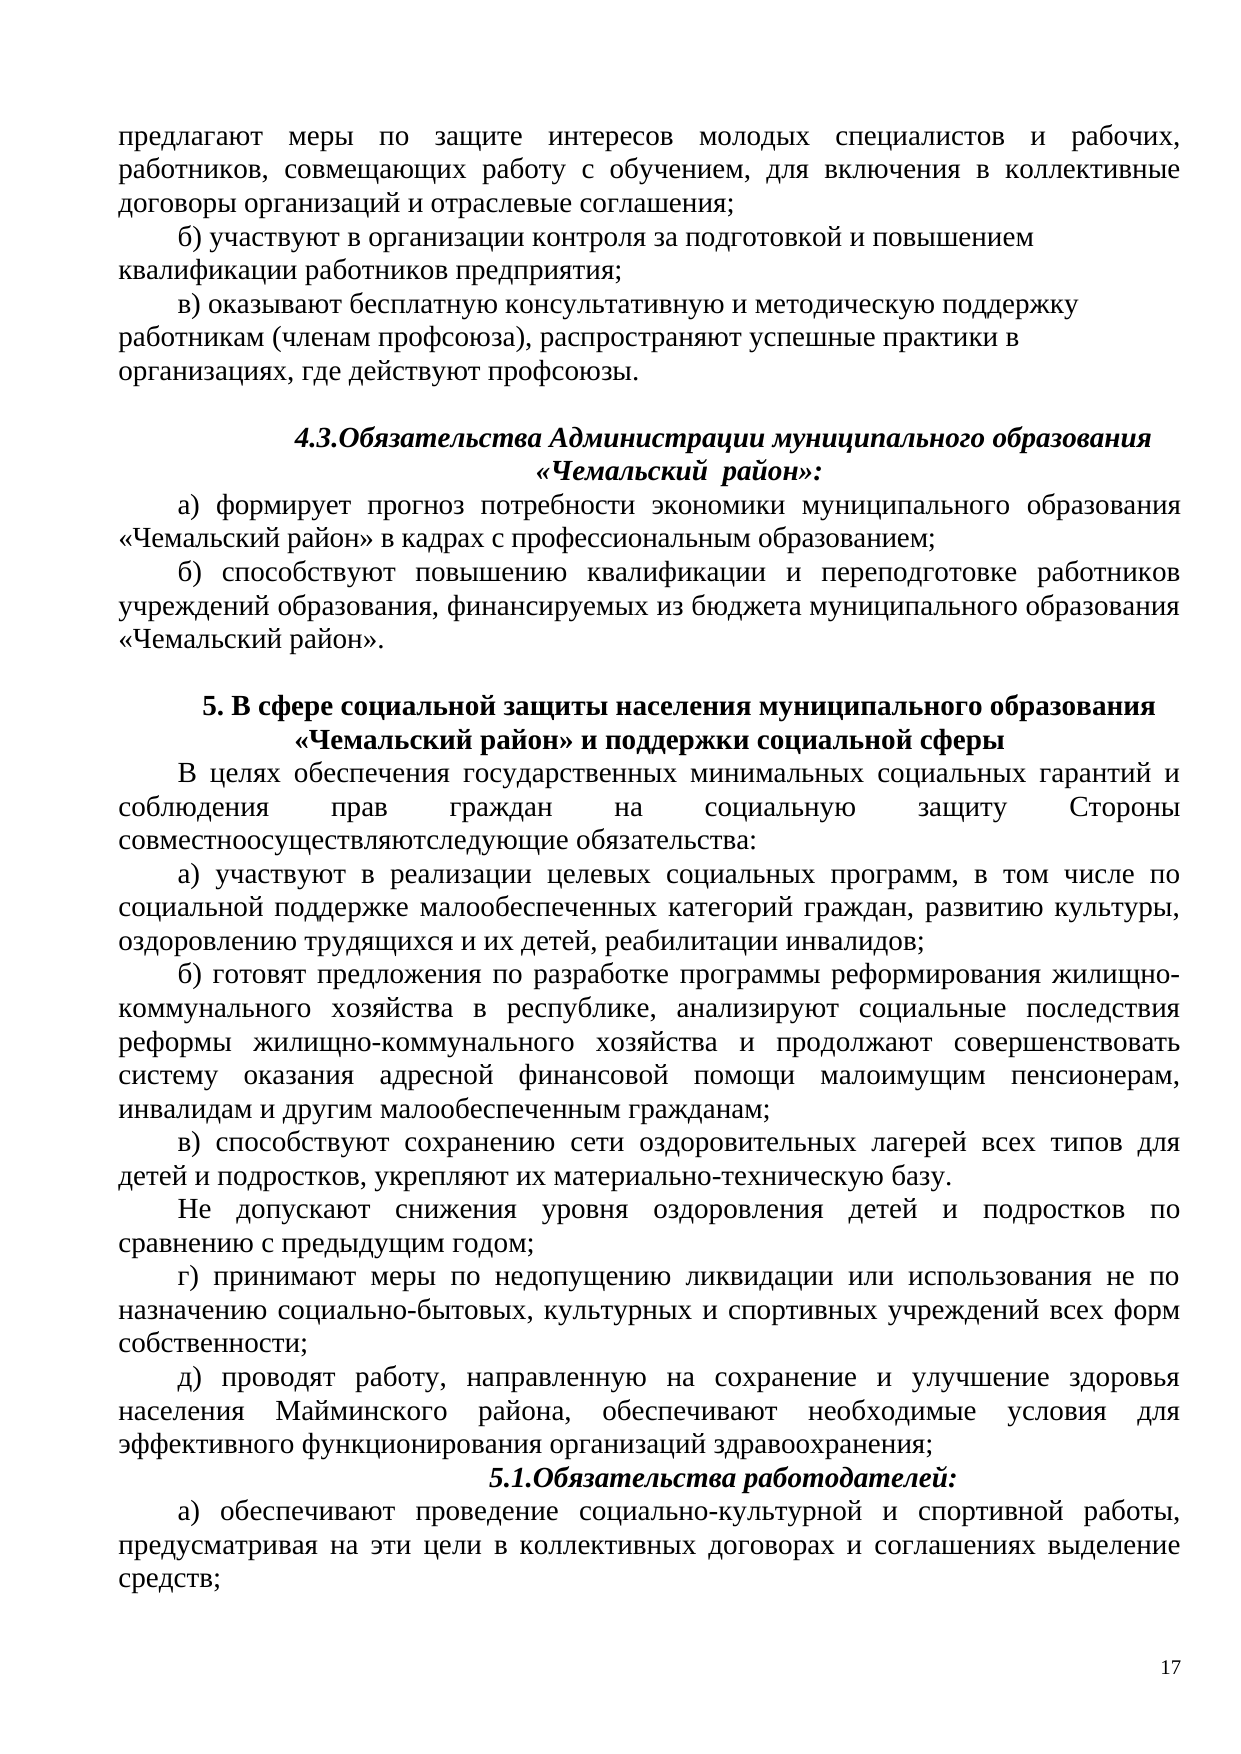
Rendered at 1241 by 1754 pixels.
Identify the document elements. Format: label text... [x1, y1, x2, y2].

text 4.3.Обязательства Администрации муниципального образования [192, 420, 1181, 453]
text 5.1.Обязательства работодателей: [192, 1460, 1181, 1493]
text «Чемальский район»: [118, 453, 1181, 487]
text В целях обеспечения государственных минимальных социальных гарантий и соблюдения прав граждан на социальную защиту Стороны совместноосуществляютследующие обязательства: [118, 755, 1181, 856]
text б) готовят предложения по разработке программы реформирования жилищно-коммунального хозяйства в республике, анализируют социальные последствия реформы жилищно-коммунального хозяйства и продолжают совершенствовать систему оказания адресной финансовой помощи малоимущим пенсионерам, инвалидам и другим малообеспеченным гражданам; [118, 957, 1181, 1124]
text а) обеспечивают проведение социально-культурной и спортивной работы, предусматривая на эти цели в коллективных договорах и соглашениях выделение средств; [118, 1493, 1181, 1594]
text Не допускают снижения уровня оздоровления детей и подростков по сравнению с предыдущим годом; [118, 1191, 1181, 1258]
text в) способствуют сохранению сети оздоровительных лагерей всех типов для детей и подростков, укрепляют их материально-техническую базу. [118, 1124, 1181, 1191]
text 5. В сфере социальной защиты населения муниципального образования «Чемальский район» и поддержки социальной сферы [118, 688, 1181, 755]
text д) проводят работу, направленную на сохранение и улучшение здоровья населения Майминского района, обеспечивают необходимые условия для эффективного функционирования организаций здравоохранения; [118, 1359, 1181, 1460]
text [118, 118, 1181, 219]
text б) участвуют в организации контроля за подготовкой и повышением квалификации работников предприятия; [118, 219, 1181, 286]
text а) формирует прогноз потребности экономики муниципального образования «Чемальский район» в кадрах с профессиональным образованием; [118, 487, 1181, 554]
text в) оказывают бесплатную консультативную и методическую поддержку работникам (членам профсоюза), распространяют успешные практики в организациях, где действуют профсоюзы. [118, 286, 1181, 386]
text б) способствуют повышению квалификации и переподготовке работников учреждений образования, финансируемых из бюджета муниципального образования «Чемальский район». [118, 554, 1181, 655]
text г) принимают меры по недопущению ликвидации или использования не по назначению социально-бытовых, культурных и спортивных учреждений всех форм собственности; [118, 1258, 1181, 1359]
text а) участвуют в реализации целевых социальных программ, в том числе по социальной поддержке малообеспеченных категорий граждан, развитию культуры, оздоровлению трудящихся и их детей, реабилитации инвалидов; [118, 856, 1181, 957]
